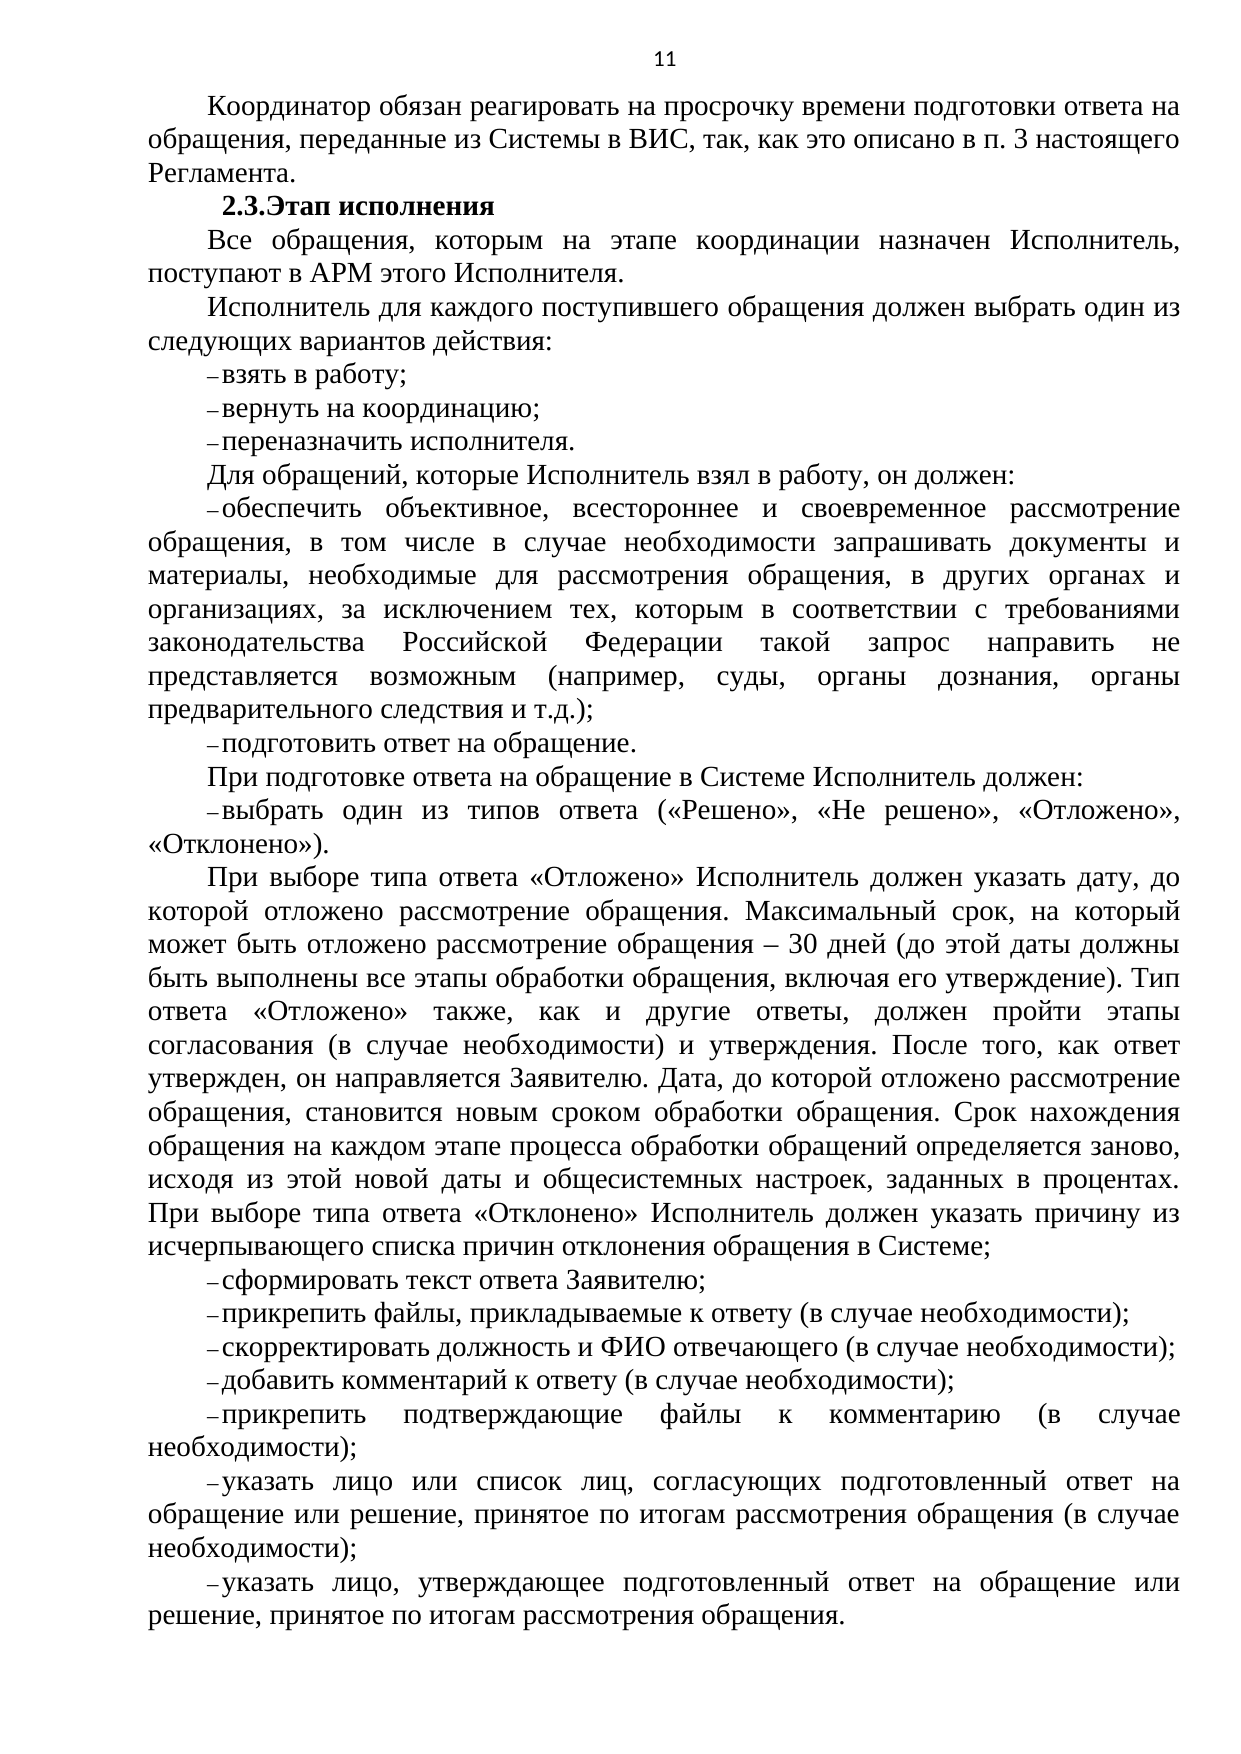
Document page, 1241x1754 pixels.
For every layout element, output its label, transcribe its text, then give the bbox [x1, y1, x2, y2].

text Все обращения, которым на этапе координации назначен Исполнитель, поступают в АРМ этого Исполнителя. [148, 222, 1181, 289]
text При подготовке ответа на обращение в Системе Исполнитель должен: [148, 759, 1181, 792]
list обеспечить объективное, всестороннее и своевременное рассмотрение обращения, в том числе в случае необходимости запрашивать документы и материалы, необходимые для рассмотрения обращения, в других органах и организациях, за исключением тех, которым в соответствии с требованиями законодательства Российской Федерации такой запрос направить не представляется возможным (например, суды, органы дознания, органы предварительного следствия и т.д.); [148, 490, 1181, 725]
list добавить комментарий к ответу (в случае необходимости); [148, 1362, 1181, 1396]
list скорректировать должность и ФИО отвечающего (в случае необходимости); [148, 1329, 1181, 1362]
list переназначить исполнителя. [148, 423, 1181, 457]
text Для обращений, которые Исполнитель взял в работу, он должен: [148, 457, 1181, 490]
list прикрепить подтверждающие файлы к комментарию (в случае необходимости); [148, 1396, 1181, 1463]
list подготовить ответ на обращение. [148, 725, 1181, 759]
list сформировать текст ответа Заявителю; [148, 1262, 1181, 1295]
text При выборе типа ответа «Отложено» Исполнитель должен указать дату, до которой отложено рассмотрение обращения. Максимальный срок, на который может быть отложено рассмотрение обращения – 30 дней (до этой даты должны быть выполнены все этапы обработки обращения, включая его утверждение). Тип ответа «Отложено» также, как и другие ответы, должен пройти этапы согласования (в случае необходимости) и утверждения. После того, как ответ утвержден, он направляется Заявителю. Дата, до которой отложено рассмотрение обращения, становится новым сроком обработки обращения. Срок нахождения обращения на каждом этапе процесса обработки обращений определяется заново, исходя из этой новой даты и общесистемных настроек, заданных в процентах. При выборе типа ответа «Отклонено» Исполнитель должен указать причину из исчерпывающего списка причин отклонения обращения в Системе; [148, 859, 1181, 1262]
list выбрать один из типов ответа («Решено», «Не решено», «Отложено», «Отклонено»). [148, 792, 1181, 859]
list взять в работу; [148, 356, 1181, 390]
list вернуть на координацию; [148, 390, 1181, 423]
text Координатор обязан реагировать на просрочку времени подготовки ответа на обращения, переданные из Системы в ВИС, так, как это описано в п. 3 настоящего Регламента. [148, 88, 1181, 188]
list указать лицо или список лиц, согласующих подготовленный ответ на обращение или решение, принятое по итогам рассмотрения обращения (в случае необходимости); [148, 1463, 1181, 1564]
list прикрепить файлы, прикладываемые к ответу (в случае необходимости); [148, 1295, 1181, 1329]
subtitle 2.3 .Этап исполнения [148, 188, 1181, 222]
text Исполнитель для каждого поступившего обращения должен выбрать один из следующих вариантов действия: [148, 289, 1181, 356]
list указать лицо, утверждающее подготовленный ответ на обращение или решение, принятое по итогам рассмотрения обращения. [148, 1564, 1181, 1631]
